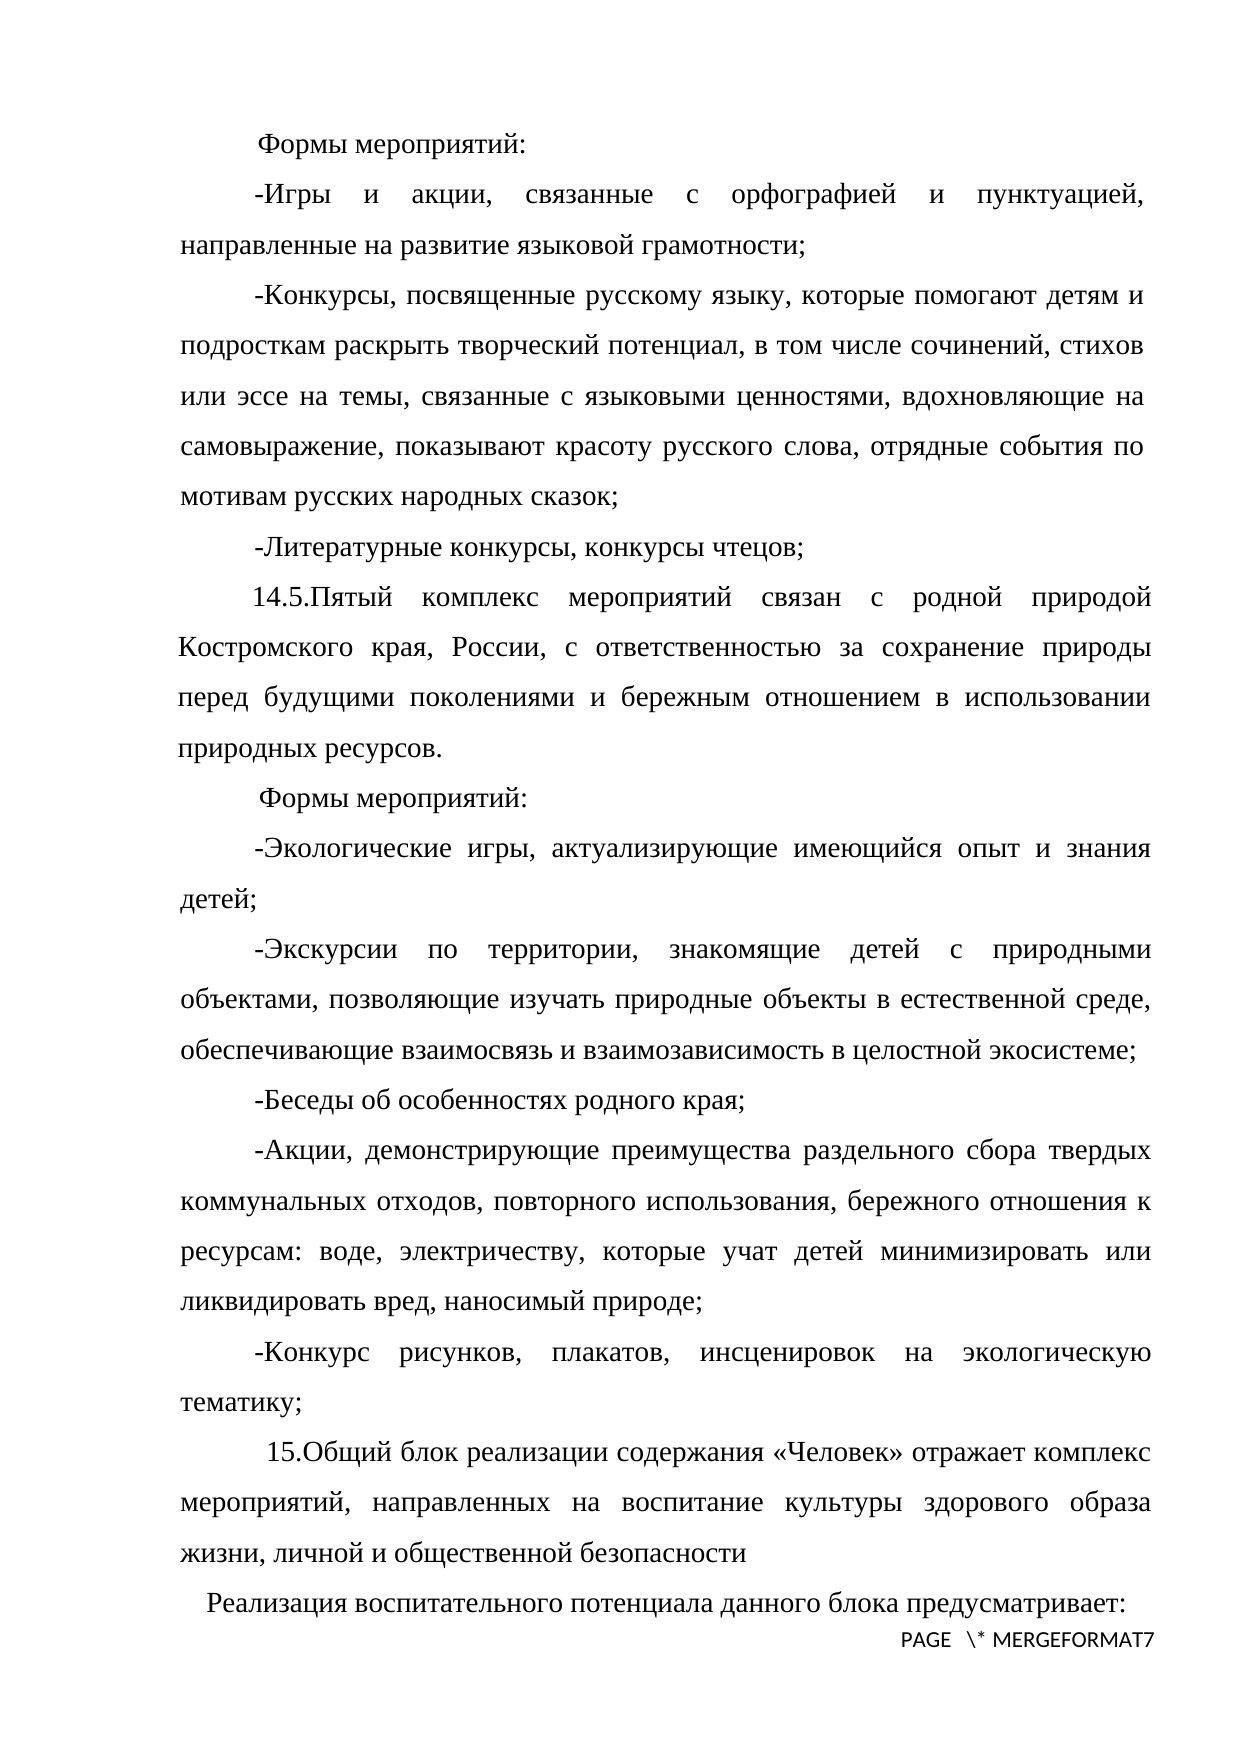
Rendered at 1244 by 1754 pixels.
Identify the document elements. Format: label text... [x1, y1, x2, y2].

text -Конкурс рисунков, плакатов, инсценировок на экологическую тематику; [180, 1334, 1152, 1417]
text Формы мероприятий: [257, 126, 1152, 160]
text -Беседы об особенностях родного края; [180, 1082, 1152, 1116]
text -Акции, демонстрирующие преимущества раздельного сбора твердых коммунальных отходов, повторного использования, бережного отношения к ресурсам: воде, электричеству, которые учат детей минимизировать или ликвидировать вред, наносимый природе; [180, 1132, 1152, 1317]
text Реализация воспитательного потенциала данного блока предусматривает: [179, 1585, 1154, 1619]
text -Экологические игры, актуализирующие имеющийся опыт и знания детей; [180, 831, 1152, 914]
text 14.5.Пятый комплекс мероприятий связан с родной природой Костромского края, России, с ответственностью за сохранение природы перед будущими поколениями и бережным отношением в использовании природных ресурсов. [178, 579, 1152, 763]
text -Экскурсии по территории, знакомящие детей с природными объектами, позволяющие изучать природные объекты в естественной среде, обеспечивающие взаимосвязь и взаимозависимость в целостной экосистеме; [180, 931, 1152, 1065]
text 15.Общий блок реализации содержания «Человек» отражает комплекс мероприятий, направленных на воспитание культуры здорового образа жизни, личной и общественной безопасности [180, 1434, 1152, 1568]
text -Игры и акции, связанные с орфографией и пунктуацией, направленные на развитие языковой грамотности; [180, 176, 1145, 260]
text -Литературные конкурсы, конкурсы чтецов; [180, 529, 1145, 562]
text Формы мероприятий: [259, 780, 1152, 814]
text -Конкурсы, посвященные русскому языку, которые помогают детям и подросткам раскрыть творческий потенциал, в том числе сочинений, стихов или эссе на темы, связанные с языковыми ценностями, вдохновляющие на самовыражение, показывают красоту русского слова, отрядные события по мотивам русских народных сказок; [180, 277, 1145, 512]
